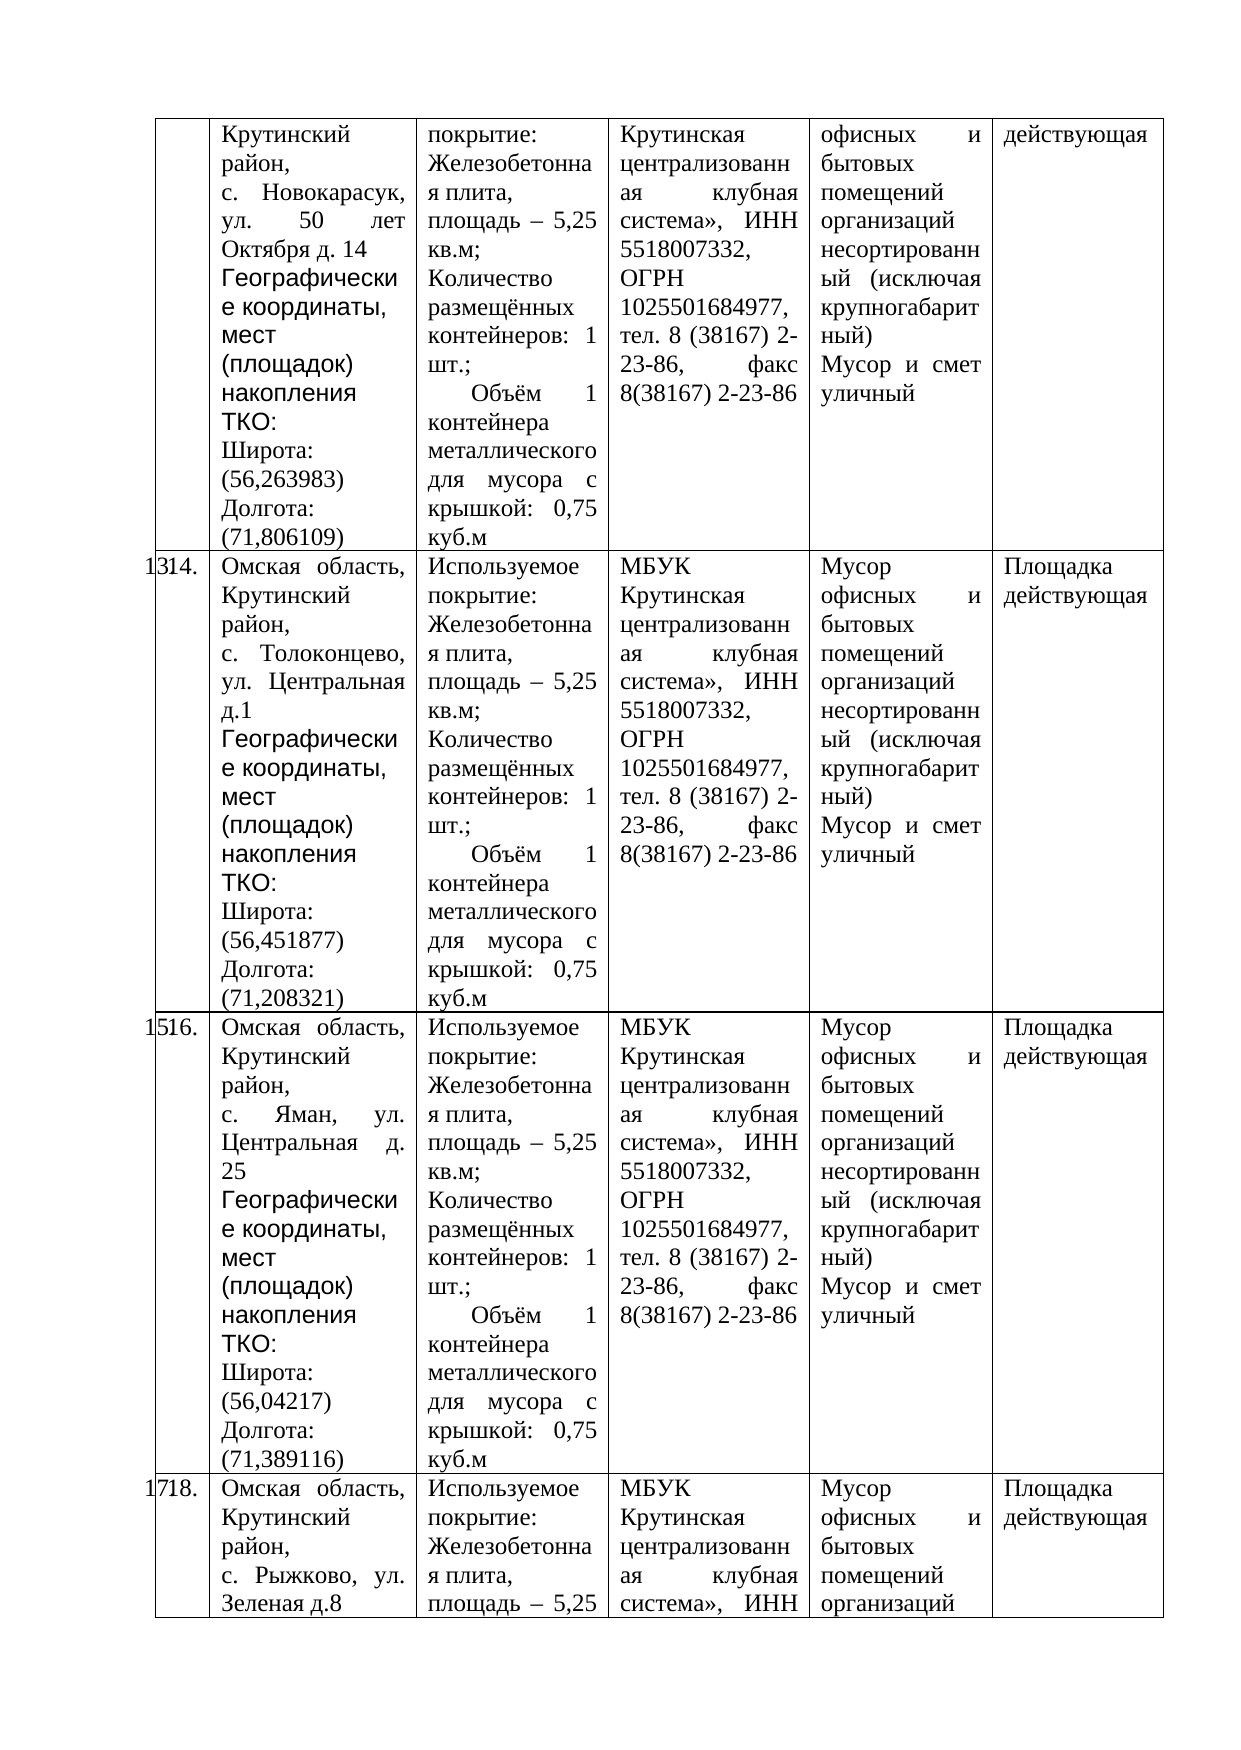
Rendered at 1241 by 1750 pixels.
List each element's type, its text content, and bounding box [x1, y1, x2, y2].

table_cell Омская область, Крутинский район, с. Яман, ул. Центральная д. 25 Географические координаты, мест (площадок) накопления ТКО: Широта: (56,04217) Долгота: (71,389116) [210, 1013, 416, 1472]
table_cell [417, 1474, 608, 1617]
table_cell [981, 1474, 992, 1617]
table_cell Мусор офисных и бытовых помещений организаций несортированный (исключая крупногабаритный) Мусор и смет уличный [810, 1013, 992, 1472]
table_cell Мусор офисных и бытовых помещений организаций несортированный (исключая крупногабаритный) Мусор и смет уличный [810, 551, 992, 1011]
table_cell Омская область, Крутинский район, с. Толоконцево, ул. Центральная д.1 Географические координаты, мест (площадок) накопления ТКО: Широта: (56,451877) Долгота: (71,208321) [210, 551, 416, 1011]
table_cell [156, 1474, 209, 1617]
table_cell [156, 551, 209, 1011]
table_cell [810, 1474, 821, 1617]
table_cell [993, 119, 1163, 550]
table_cell Площадка действующая [993, 1013, 1163, 1472]
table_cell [417, 119, 608, 550]
table_cell [156, 1013, 209, 1472]
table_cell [210, 1474, 416, 1617]
table_cell Площадка действующая [993, 551, 1163, 1011]
table_cell МБУК Крутинская централизованная клубная система», ИНН 5518007332, ОГРН 1025501684977, тел. 8 (38167) 2-23-86, факс 8(38167) 2-23-86 [609, 1013, 809, 1472]
table_cell МБУК Крутинская централизованная клубная система», ИНН 5518007332, ОГРН 1025501684977, тел. 8 (38167) 2-23-86, факс 8(38167) 2-23-86 [609, 551, 809, 1011]
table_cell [609, 119, 809, 550]
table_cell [210, 119, 416, 550]
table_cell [993, 1474, 1163, 1617]
table_cell [156, 119, 209, 550]
table_cell Мусор офисных и бытовых помещений организаций несортированный (исключая крупногабаритный) Мусор и смет уличный [810, 119, 992, 550]
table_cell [609, 1474, 809, 1617]
